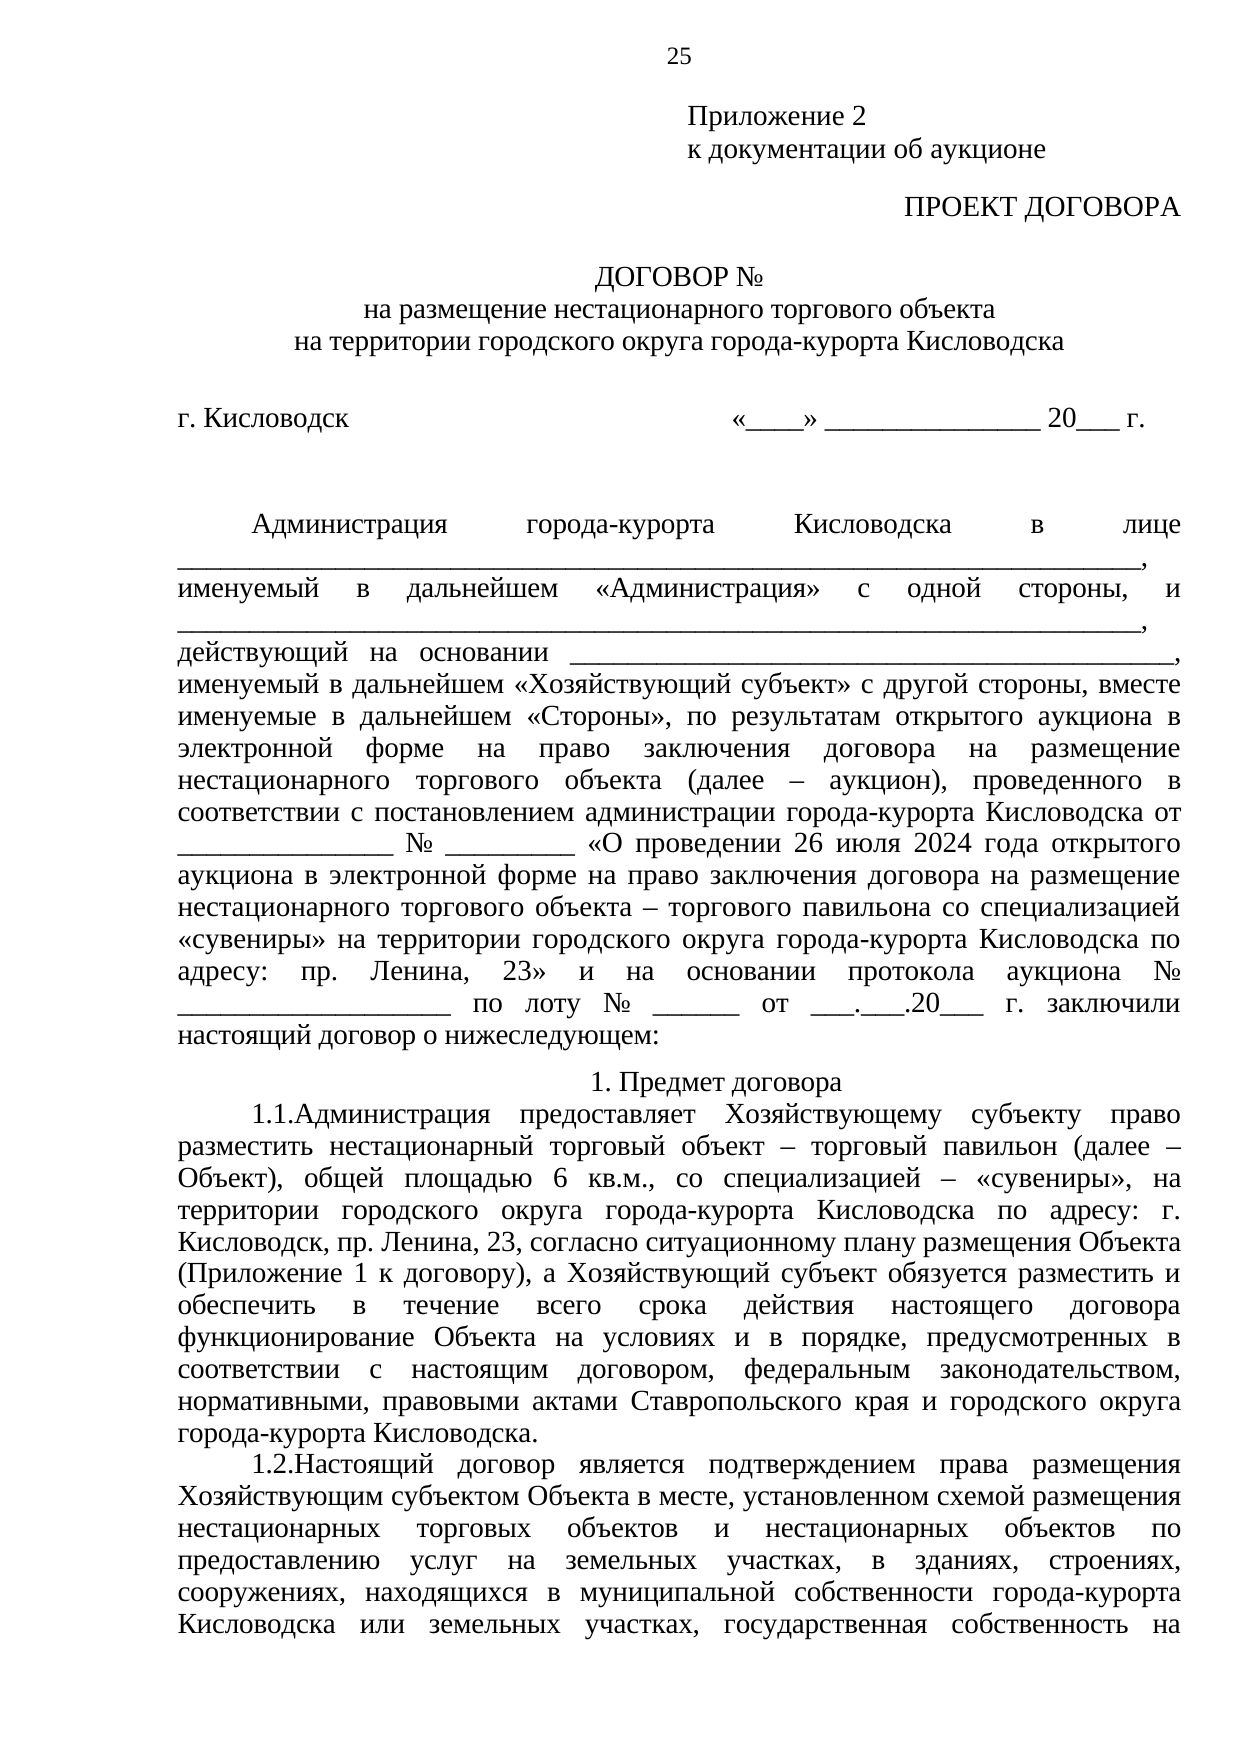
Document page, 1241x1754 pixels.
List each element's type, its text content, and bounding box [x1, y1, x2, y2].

text ПРОЕКТ ДОГОВОРА [177, 189, 1181, 223]
table_cell к документации об аукционе [676, 132, 1181, 165]
text на территории городского округа города-курорта Кисловодска [177, 325, 1181, 357]
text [177, 1448, 1181, 1639]
text 1. Предмет договора [177, 1066, 1181, 1098]
text Администрация города-курорта Кисловодска в лице ___________________________________________________________________, именуемый в дальнейшем «Администрация» с одной стороны, и ___________________________________________________________________, действующий на основании __________________________________________, именуемый в дальнейшем «Хозяйствующий субъект» с другой стороны, вместе именуемые в дальнейшем «Стороны», по результатам открытого аукциона в электронной форме на право заключения договора на размещение нестационарного торгового объекта (далее – аукцион), проведенного в соответствии с постановлением администрации города-курорта Кисловодска от _______________ № _________ «О проведении 26 июля 2024 года открытого аукциона в электронной форме на право заключения договора на размещение нестационарного торгового объекта – торгового павильона со специализацией «сувениры» на территории городского округа города-курорта Кисловодска по адресу: пр. Ленина, 23» и на основании протокола аукциона № ___________________ по лоту № ______ от ___.___.20___ г. заключили настоящий договор о нижеследующем: [177, 508, 1181, 1050]
table_header Приложение 2 [676, 98, 1181, 132]
text ДОГОВОР № [177, 261, 1181, 293]
text г. Кисловодск «____» _______________ 20___ г. [177, 402, 1181, 433]
text на размещение нестационарного торгового объекта [177, 293, 1181, 325]
text 1.1.Администрация предоставляет Хозяйствующему субъекту право разместить нестационарный торговый объект – торговый павильон (далее – Объект), общей площадью 6 кв.м., со специализацией – «сувениры», на территории городского округа города-курорта Кисловодска по адресу: г. Кисловодск, пр. Ленина, 23, согласно ситуационному плану размещения Объекта (Приложение 1 к договору), а Хозяйствующий субъект обязуется разместить и обеспечить в течение всего срока действия настоящего договора функционирование Объекта на условиях и в порядке, предусмотренных в соответствии с настоящим договором, федеральным законодательством, нормативными, правовыми актами Ставропольского края и городского округа города-курорта Кисловодска. [177, 1098, 1181, 1448]
